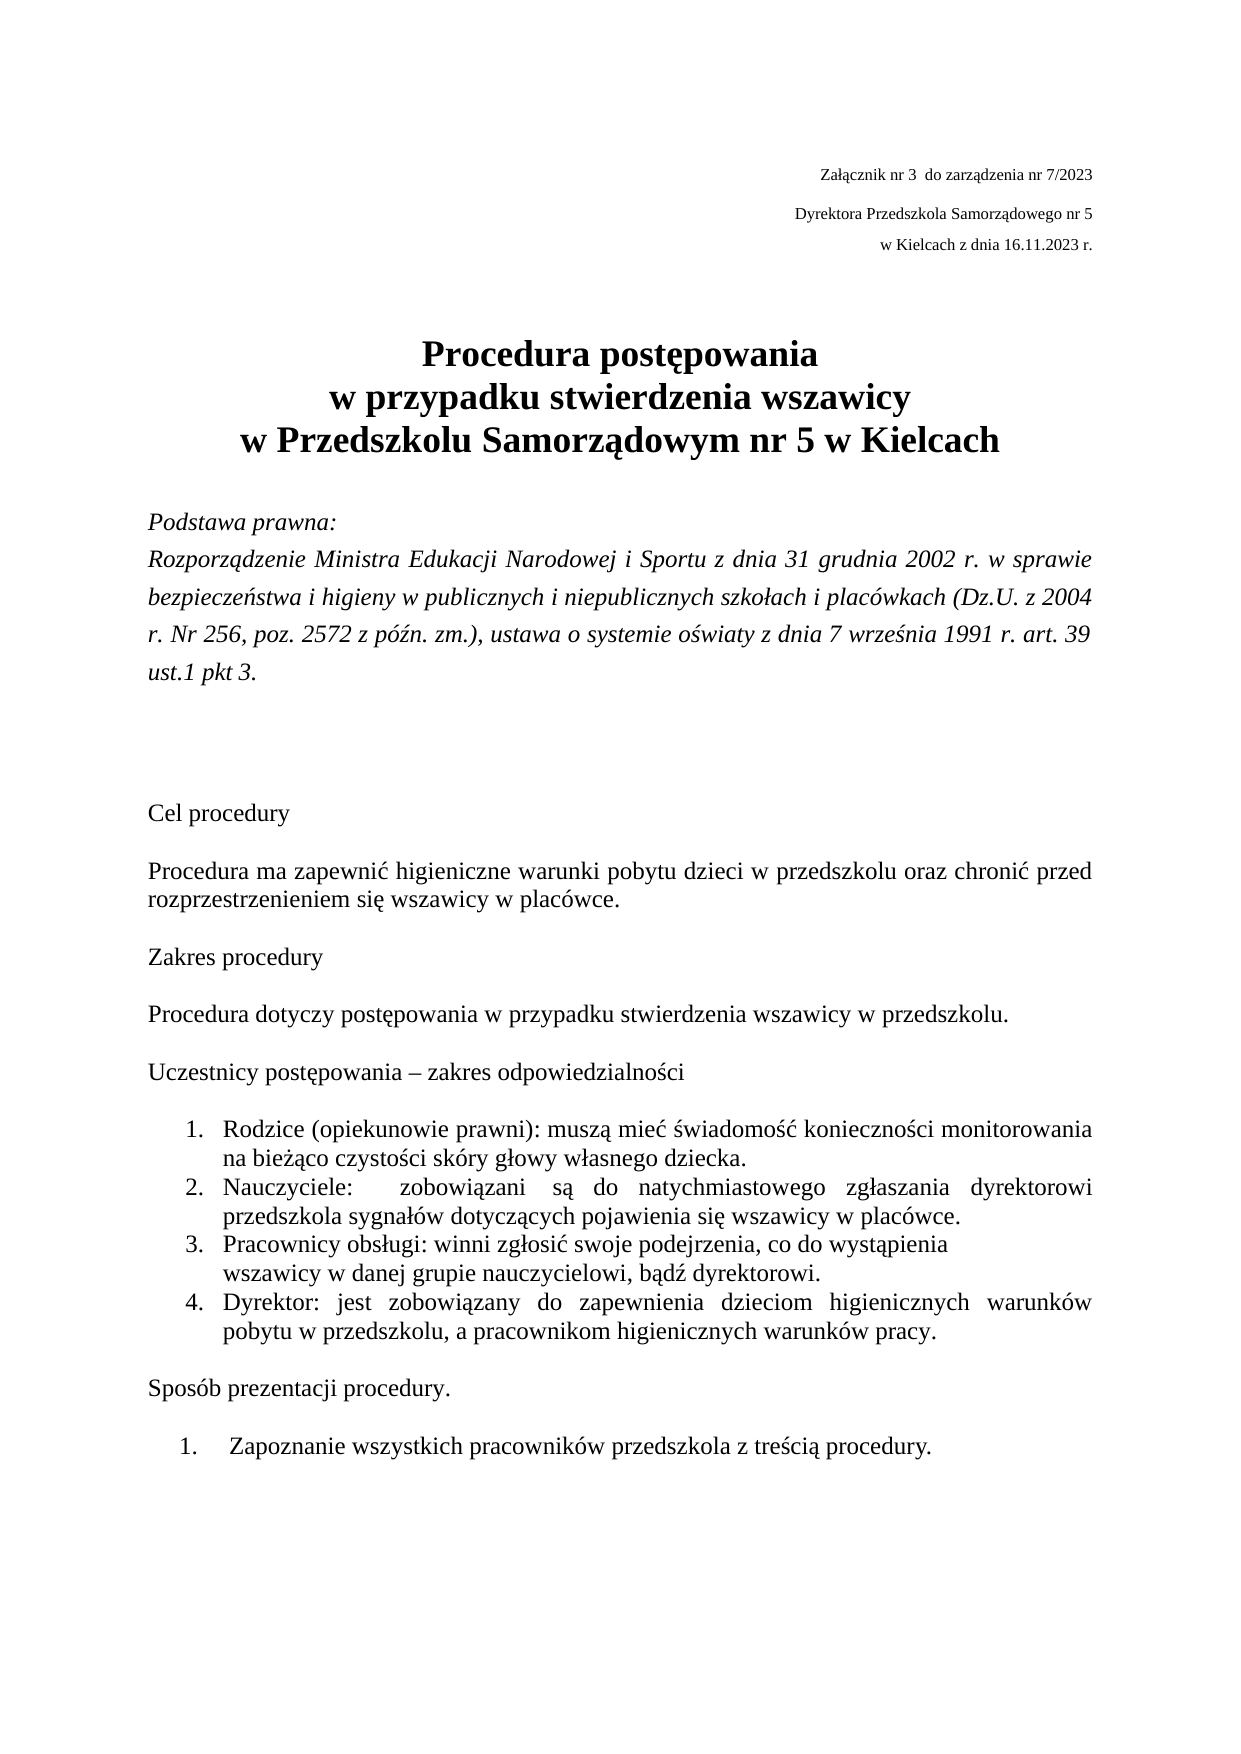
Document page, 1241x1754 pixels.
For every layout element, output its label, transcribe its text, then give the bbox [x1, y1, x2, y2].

text wszawicy w danej grupie nauczycielowi, bądź dyrektorowi. [148, 1258, 1093, 1287]
text Sposób prezentacji procedury. [148, 1373, 1093, 1402]
list Nauczyciele: zobowiązani są do natychmiastowego zgłaszania dyrektorowi przedszkola sygnałów dotyczących pojawienia się wszawicy w placówce. [185, 1172, 1093, 1229]
text Zakres procedury [148, 942, 1093, 971]
text w przypadku stwierdzenia wszawicy [148, 374, 1093, 418]
text Procedura postępowania [148, 331, 1093, 374]
list Pracownicy obsługi: winni zgłosić swoje podejrzenia, co do wystąpienia [185, 1229, 1093, 1258]
text Załącznik nr 3 do zarządzenia nr 7/2023 [261, 155, 1093, 186]
text Dyrektora Przedszkola Samorządowego nr 5 w Kielcach z dnia 16.11.2023 r. [261, 194, 1093, 256]
text Cel procedury [148, 798, 1093, 827]
list Dyrektor: jest zobowiązany do zapewnienia dzieciom higienicznych warunków pobytu w przedszkolu, a pracownikom higienicznych warunków pracy. [185, 1287, 1093, 1344]
text Uczestnicy postępowania – zakres odpowiedzialności [148, 1057, 1093, 1086]
text Procedura dotyczy postępowania w przypadku stwierdzenia wszawicy w przedszkolu. [148, 999, 1093, 1028]
text Procedura ma zapewnić higieniczne warunki pobytu dzieci w przedszkolu oraz chronić przed rozprzestrzenieniem się wszawicy w placówce. [148, 856, 1093, 913]
text Rozporządzenie Ministra Edukacji Narodowej i Sportu z dnia 31 grudnia 2002 r. w sprawie bezpieczeństwa i higieny w publicznych i niepublicznych szkołach i placówkach (Dz.U. z 2004 r. Nr 256, poz. 2572 z późn. zm.), ustawa o systemie oświaty z dnia 7 września 1991 r. art. 39 ust.1 pkt 3. [148, 536, 1093, 686]
text 1. Zapoznanie wszystkich pracowników przedszkola z treścią procedury. [148, 1431, 1093, 1459]
text w Przedszkolu Samorządowym nr 5 w Kielcach [148, 418, 1093, 461]
text Podstawa prawna: [148, 498, 1093, 536]
list Rodzice (opiekunowie prawni): muszą mieć świadomość konieczności monitorowania na bieżąco czystości skóry głowy własnego dziecka. [185, 1114, 1093, 1172]
